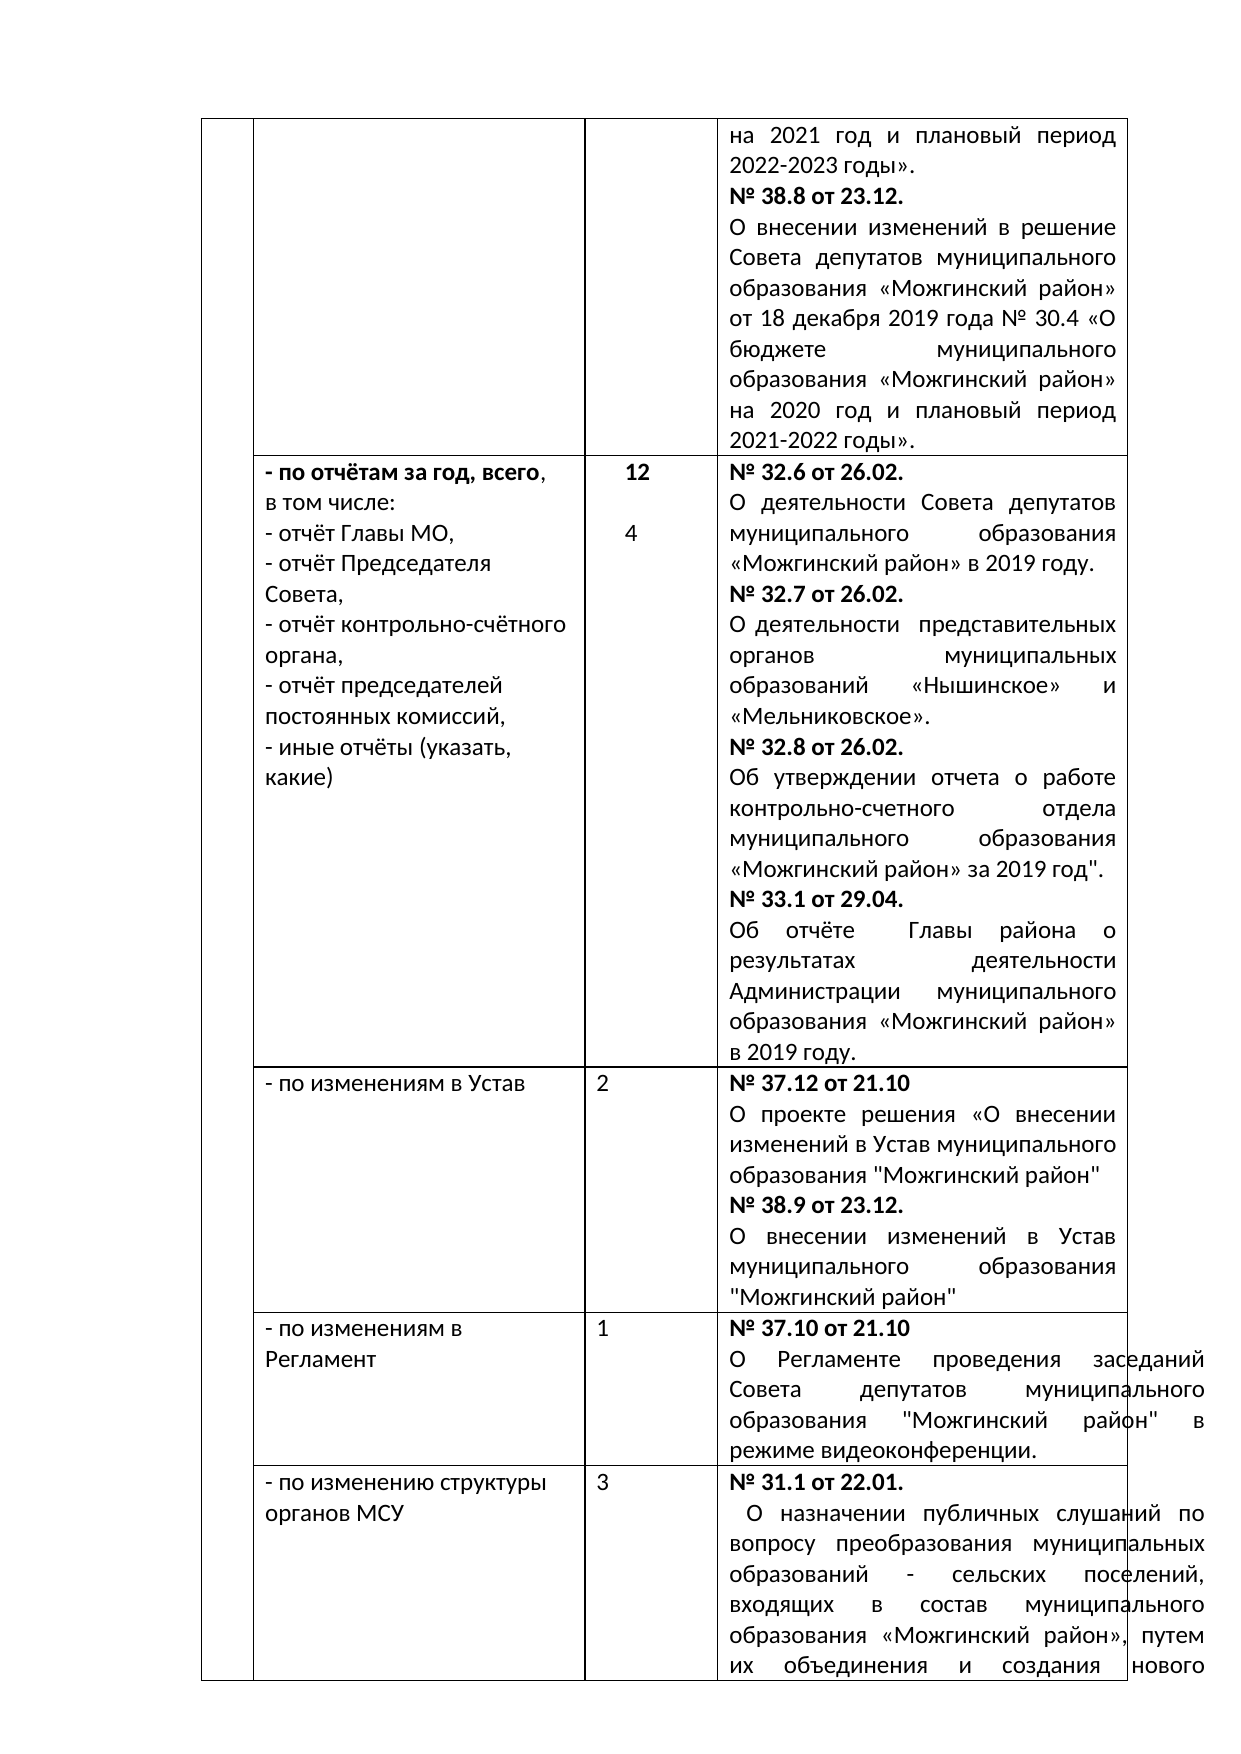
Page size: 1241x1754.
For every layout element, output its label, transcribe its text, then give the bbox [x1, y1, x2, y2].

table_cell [718, 1466, 1127, 1680]
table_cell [718, 119, 1127, 455]
table_cell 3 [586, 1466, 717, 1680]
table_cell - по изменениям в Регламент [254, 1313, 584, 1465]
table_cell 1 [586, 1313, 717, 1465]
table_cell - по изменениям в Устав [254, 1068, 584, 1312]
table_cell № 37.12 от 21.10 О проекте решения «О внесении изменений в Устав муниципального образования "Можгинский район" № 38.9 от 23.12. О внесении изменений в Устав муниципального образования "Можгинский район" [718, 1068, 1127, 1312]
table_cell № 37.10 от 21.10 О Регламенте проведения заседаний Совета депутатов муниципального образования "Можгинский район" в режиме видеоконференции. [718, 1313, 1127, 1465]
table_cell 2 [586, 1068, 717, 1312]
table_cell - по отчётам за год, всего, в том числе: - отчёт Главы МО, - отчёт Председателя Совета, - отчёт контрольно-счётного органа, - отчёт председателей постоянных комиссий, - иные отчёты (указать, какие) [254, 456, 584, 1066]
table_cell 8 [586, 119, 717, 455]
table_cell 12 4 [586, 456, 717, 1066]
table_cell № 32.6 от 26.02. О деятельности Совета депутатов муниципального образования «Можгинский район» в 2019 году. № 32.7 от 26.02. О деятельности представительных органов муниципальных образований «Нышинское» и «Мельниковское». № 32.8 от 26.02. Об утверждении отчета о работе контрольно-счетного отдела муниципального образования «Можгинский район» за 2019 год". № 33.1 от 29.04. Об отчёте Главы района о результатах деятельности Администрации муниципального образования «Можгинский район» в 2019 году. [718, 456, 1127, 1066]
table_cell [254, 119, 584, 455]
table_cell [254, 1466, 584, 1680]
